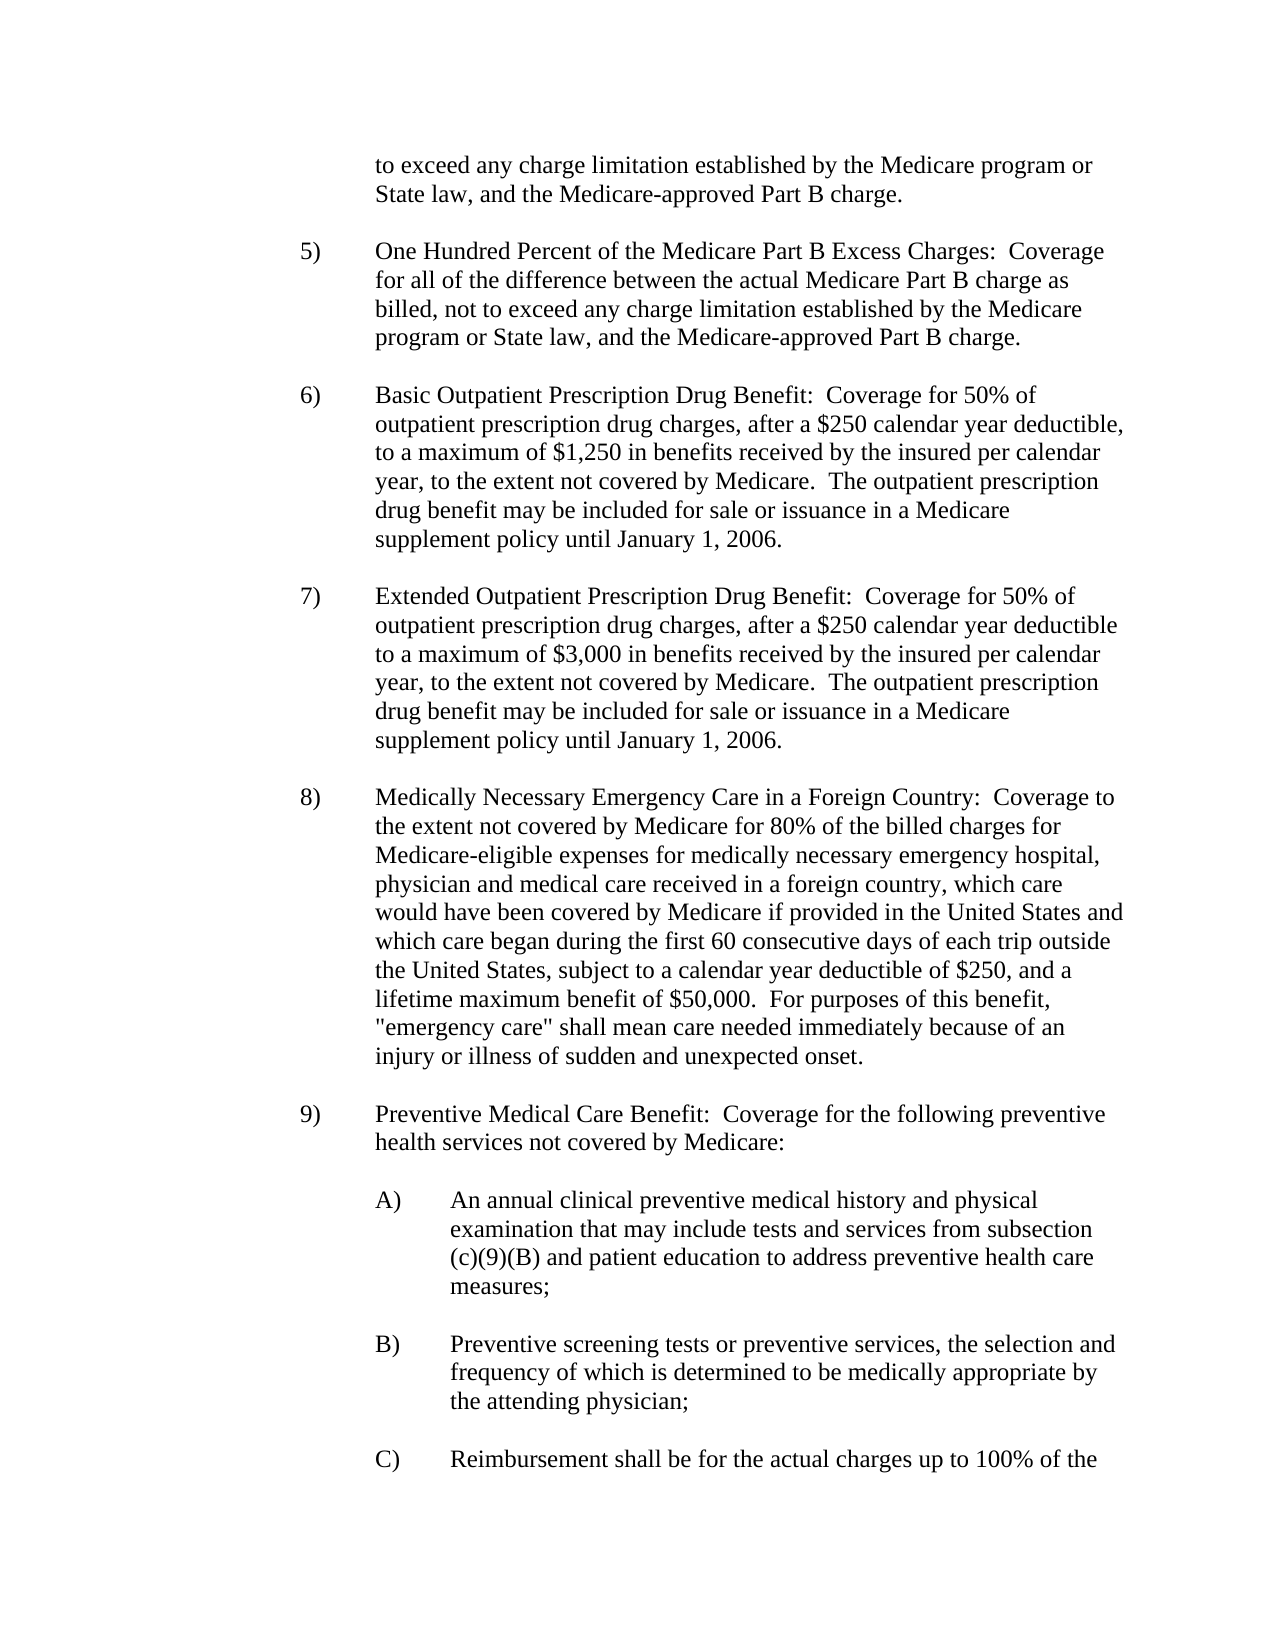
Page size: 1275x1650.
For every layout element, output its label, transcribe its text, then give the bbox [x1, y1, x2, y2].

text 8) Medically Necessary Emergency Care in a Foreign Country: Coverage to the extent not covered by Medicare for 80% of the billed charges for Medicare-eligible expenses for medically necessary emergency hospital, physician and medical care received in a foreign country, which care would have been covered by Medicare if provided in the United States and which care began during the first 60 consecutive days of each trip outside the United States, subject to a calendar year deductible of $250, and a lifetime maximum benefit of $50,000. For purposes of this benefit, "emergency care" shall mean care needed immediately because of an injury or illness of sudden and unexpected onset. [300, 782, 1125, 1070]
text 7) Extended Outpatient Prescription Drug Benefit: Coverage for 50% of outpatient prescription drug charges, after a $250 calendar year deductible to a maximum of $3,000 in benefits received by the insured per calendar year, to the extent not covered by Medicare. The outpatient prescription drug benefit may be included for sale or issuance in a Medicare supplement policy until January 1, 2006. [300, 581, 1125, 754]
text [375, 1444, 1125, 1472]
text A) An annual clinical preventive medical history and physical examination that may include tests and services from subsection (c)(9)(B) and patient education to address preventive health care measures; [375, 1185, 1125, 1300]
text 9) Preventive Medical Care Benefit: Coverage for the following preventive health services not covered by Medicare: [300, 1099, 1125, 1156]
text B) Preventive screening tests or preventive services, the selection and frequency of which is determined to be medically appropriate by the attending physician; [375, 1329, 1125, 1415]
text 5) One Hundred Percent of the Medicare Part B Excess Charges: Coverage for all of the difference between the actual Medicare Part B charge as billed, not to exceed any charge limitation established by the Medicare program or State law, and the Medicare-approved Part B charge. [300, 236, 1125, 351]
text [300, 150, 1125, 207]
text 6) Basic Outpatient Prescription Drug Benefit: Coverage for 50% of outpatient prescription drug charges, after a $250 calendar year deductible, to a maximum of $1,250 in benefits received by the insured per calendar year, to the extent not covered by Medicare. The outpatient prescription drug benefit may be included for sale or issuance in a Medicare supplement policy until January 1, 2006. [300, 380, 1125, 552]
